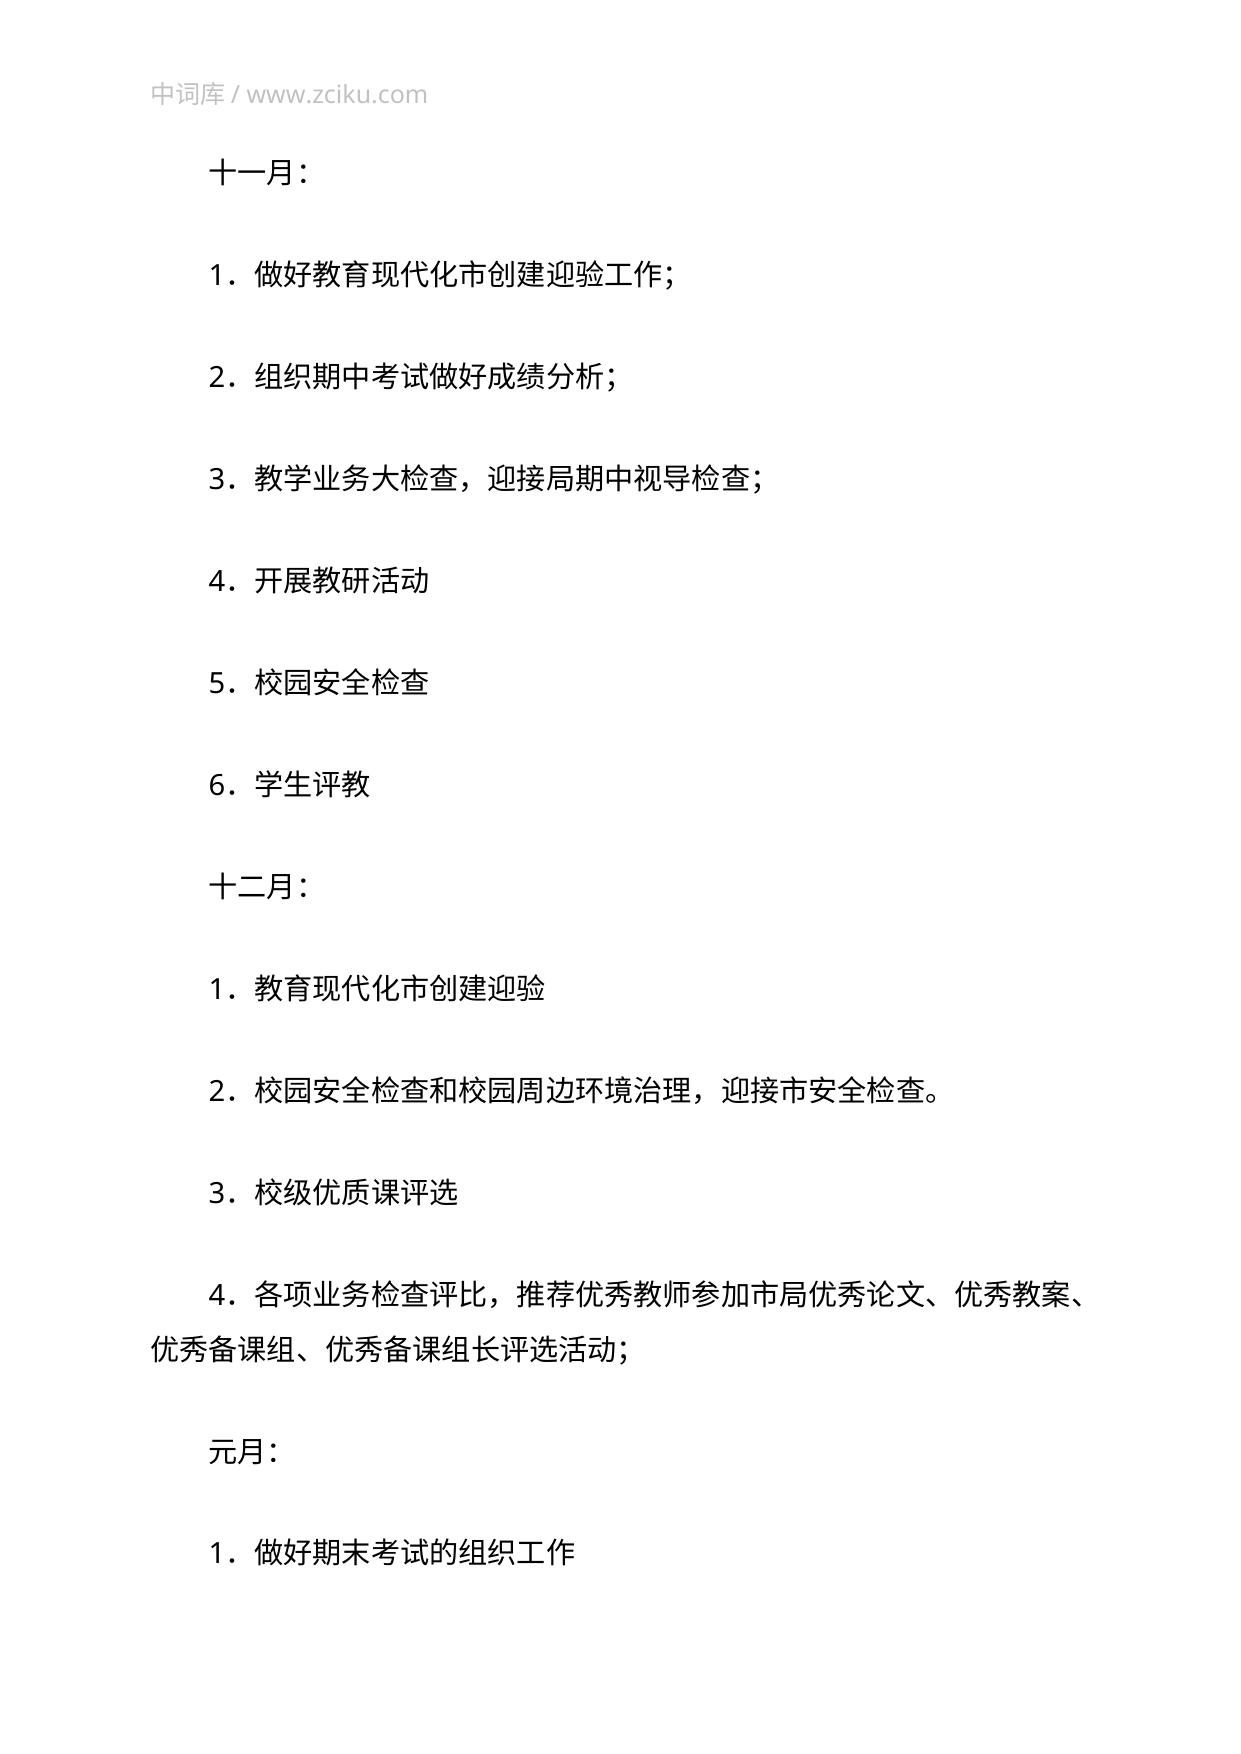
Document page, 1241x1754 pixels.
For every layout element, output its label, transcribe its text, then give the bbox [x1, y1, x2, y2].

text 3．教学业务大检查，迎接局期中视导检查； [150, 456, 1090, 498]
text 2．组织期中考试做好成绩分析； [150, 354, 1090, 396]
text 1．教育现代化市创建迎验 [150, 965, 1090, 1008]
text 4．各项业务检查评比，推荐优秀教师参加市局优秀论文、优秀教案、优秀备课组、优秀备课组长评选活动； [150, 1271, 1090, 1369]
text 6．学生评教 [150, 762, 1090, 804]
text 十二月： [150, 864, 1090, 906]
text 2．校园安全检查和校园周边环境治理，迎接市安全检查。 [150, 1067, 1090, 1110]
text 3．校级优质课评选 [150, 1169, 1090, 1212]
text 4．开展教研活动 [150, 558, 1090, 600]
text 十一月： [150, 150, 1090, 192]
text 元月： [150, 1428, 1090, 1470]
text 1．做好期末考试的组织工作 [150, 1530, 1090, 1572]
text 5．校园安全检查 [150, 660, 1090, 702]
text 1．做好教育现代化市创建迎验工作； [150, 252, 1090, 294]
